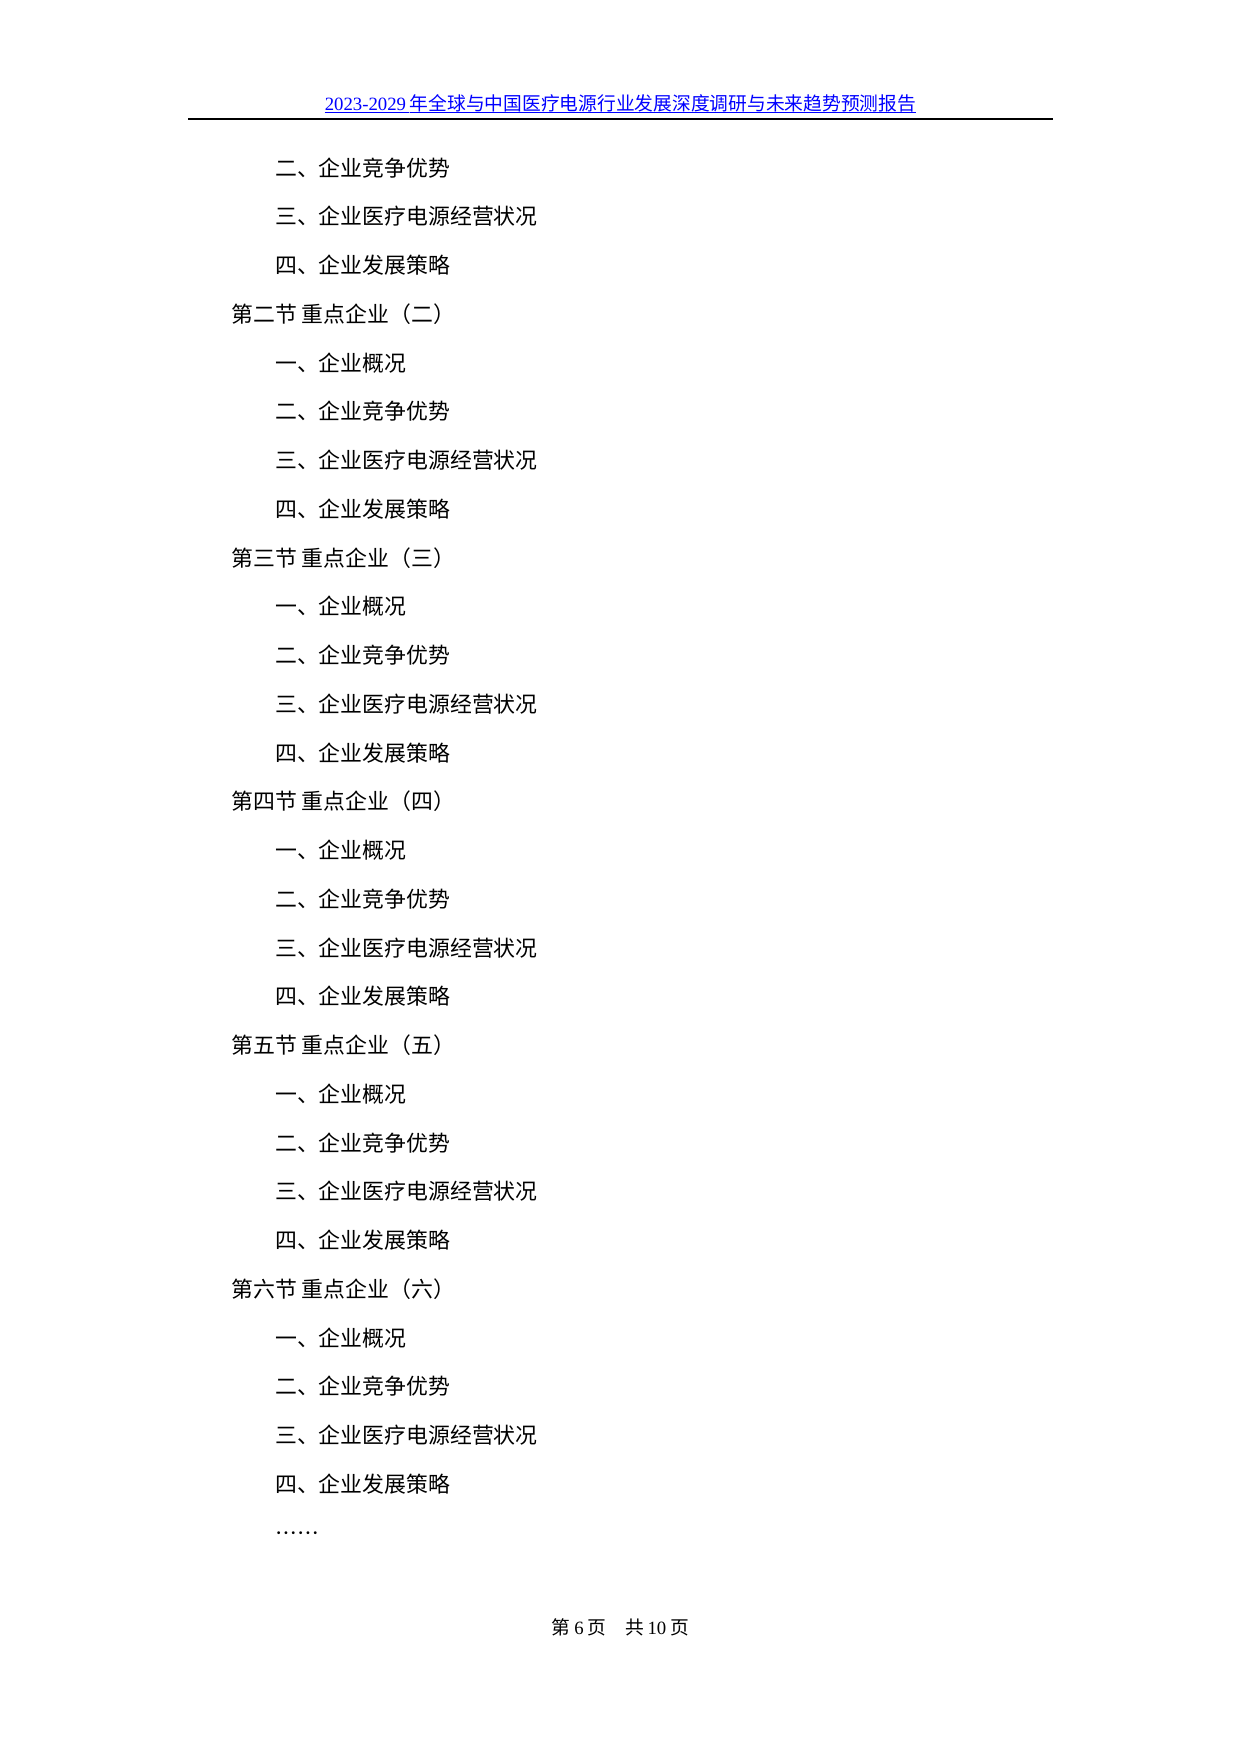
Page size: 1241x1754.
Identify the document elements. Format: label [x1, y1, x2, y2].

text [187, 150, 1053, 1548]
